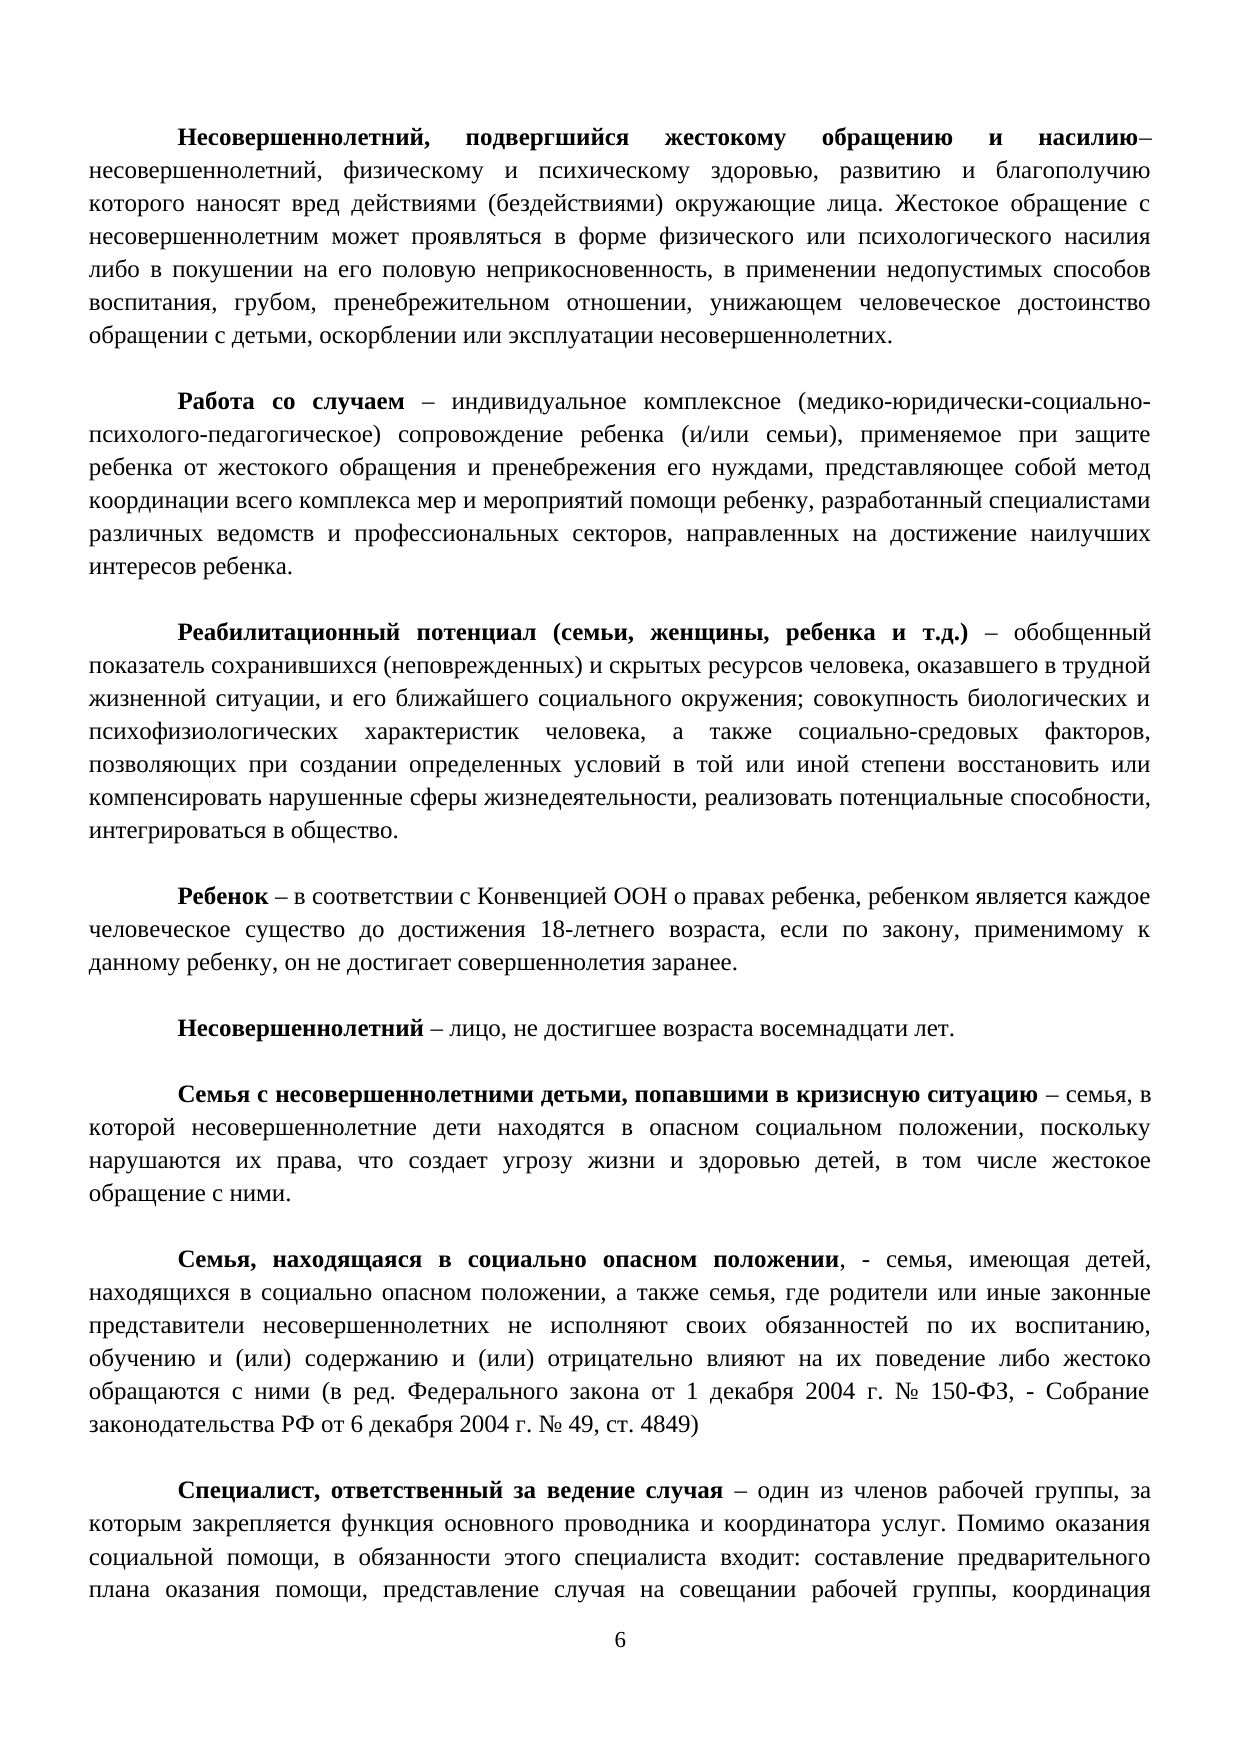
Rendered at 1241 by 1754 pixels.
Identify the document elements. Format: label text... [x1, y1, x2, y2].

text Реабилитационный потенциал (семьи, женщины, ребенка и т.д.) – обобщенный показатель сохранившихся (неповрежденных) и скрытых ресурсов человека, оказавшего в трудной жизненной ситуации, и его ближайшего социального окружения; совокупность биологических и психофизиологических характеристик человека, а также социально-средовых факторов, позволяющих при создании определенных условий в той или иной степени восстановить или компенсировать нарушенные сферы жизнедеятельности, реализовать потенциальные способности, интегрироваться в общество. [89, 617, 1152, 844]
text Несовершеннолетний – лицо, не достигшее возраста восемнадцати лет. [89, 1013, 1152, 1042]
text Работа со случаем – индивидуальное комплексное (медико-юридически-социально-психолого-педагогическое) сопровождение ребенка (и/или семьи), применяемое при защите ребенка от жестокого обращения и пренебрежения его нуждами, представляющее собой метод координации всего комплекса мер и мероприятий помощи ребенку, разработанный специалистами различных ведомств и профессиональных секторов, направленных на достижение наилучших интересов ребенка. [89, 386, 1152, 580]
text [89, 1476, 1152, 1603]
text Ребенок – в соответствии с Конвенцией ООН о правах ребенка, ребенком является каждое человеческое существо до достижения 18-летнего возраста, если по закону, применимому к данному ребенку, он не достигает совершеннолетия заранее. [89, 881, 1152, 976]
text Семья с несовершеннолетними детьми, попавшими в кризисную ситуацию – семья, в которой несовершеннолетние дети находятся в опасном социальном положении, поскольку нарушаются их права, что создает угрозу жизни и здоровью детей, в том числе жестокое обращение с ними. [89, 1079, 1152, 1207]
text Несовершеннолетний, подвергшийся жестокому обращению и насилию–несовершеннолетний, физическому и психическому здоровью, развитию и благополучию которого наносят вред действиями (бездействиями) окружающие лица. Жестокое обращение с несовершеннолетним может проявляться в форме физического или психологического насилия либо в покушении на его половую неприкосновенность, в применении недопустимых способов воспитания, грубом, пренебрежительном отношении, унижающем человеческое достоинство обращении с детьми, оскорблении или эксплуатации несовершеннолетних. [89, 122, 1152, 348]
text Семья, находящаяся в социально опасном положении, - семья, имеющая детей, находящихся в социально опасном положении, а также семья, где родители или иные законные представители несовершеннолетних не исполняют своих обязанностей по их воспитанию, обучению и (или) содержанию и (или) отрицательно влияют на их поведение либо жестоко обращаются с ними (в ред. Федерального закона от 1 декабря 2004 г. № 150-ФЗ, - Собрание законодательства РФ от 6 декабря 2004 г. № 49, ст. 4849) [89, 1244, 1152, 1438]
